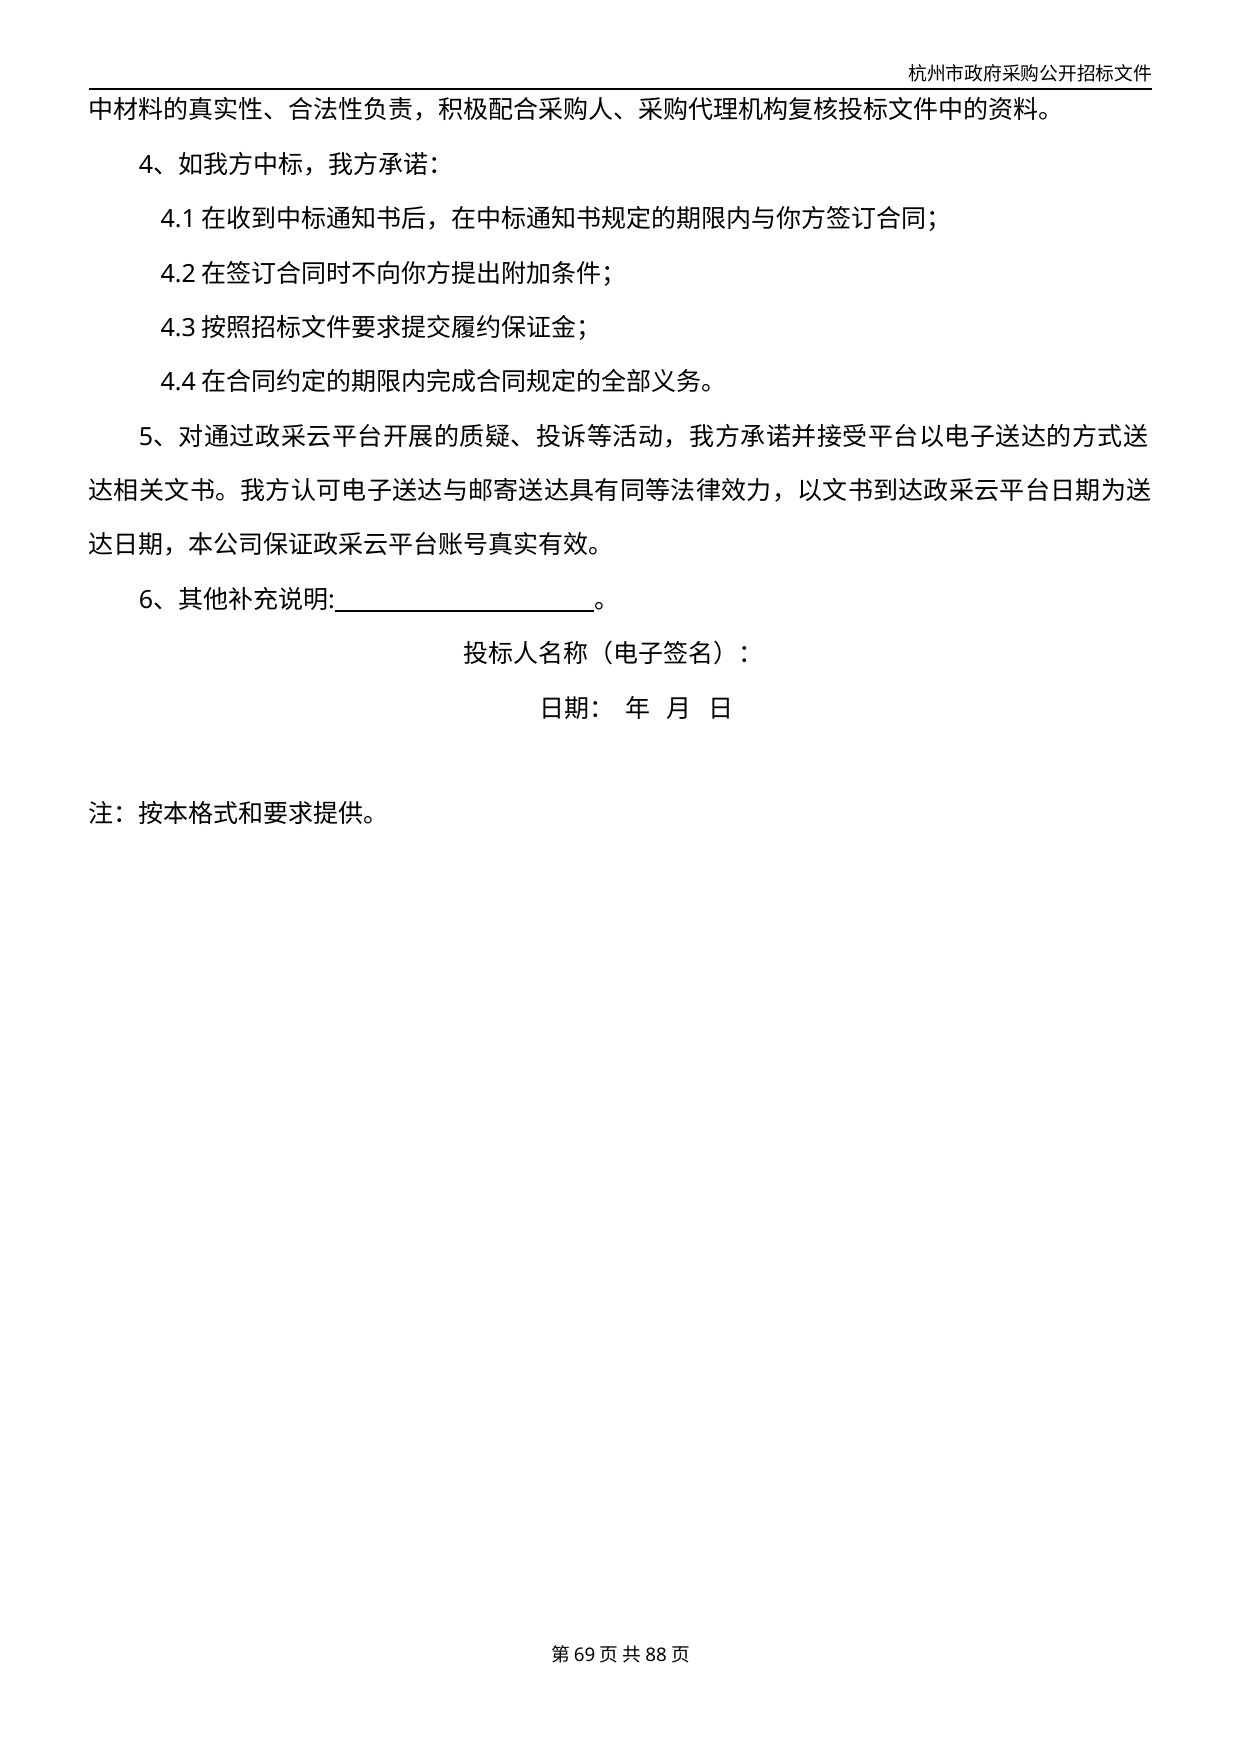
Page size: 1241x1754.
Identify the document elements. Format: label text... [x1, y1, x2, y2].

text 4.1在收到中标通知书后，在中标通知书规定的期限内与你方签订合同； [110, 199, 1152, 235]
text 4.2在签订合同时不向你方提出附加条件； [110, 253, 1152, 289]
text 日期： 年 月 日 [88, 688, 1152, 724]
text 6、其他补充说明: 。 [88, 579, 1152, 616]
text 投标人名称（电子签名）： [88, 634, 1152, 670]
text 4、如我方中标，我方承诺： [88, 144, 1152, 181]
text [88, 90, 1152, 126]
text 注：按本格式和要求提供。 [88, 793, 1108, 830]
text 5、对通过政采云平台开展的质疑、投诉等活动，我方承诺并接受平台以电子送达的方式送达相关文书。我方认可电子送达与邮寄送达具有同等法律效力，以文书到达政采云平台日期为送达日期，本公司保证政采云平台账号真实有效。 [88, 416, 1152, 561]
text 4.4在合同约定的期限内完成合同规定的全部义务。 [110, 362, 1152, 398]
text 4.3按照招标文件要求提交履约保证金； [110, 307, 1152, 344]
